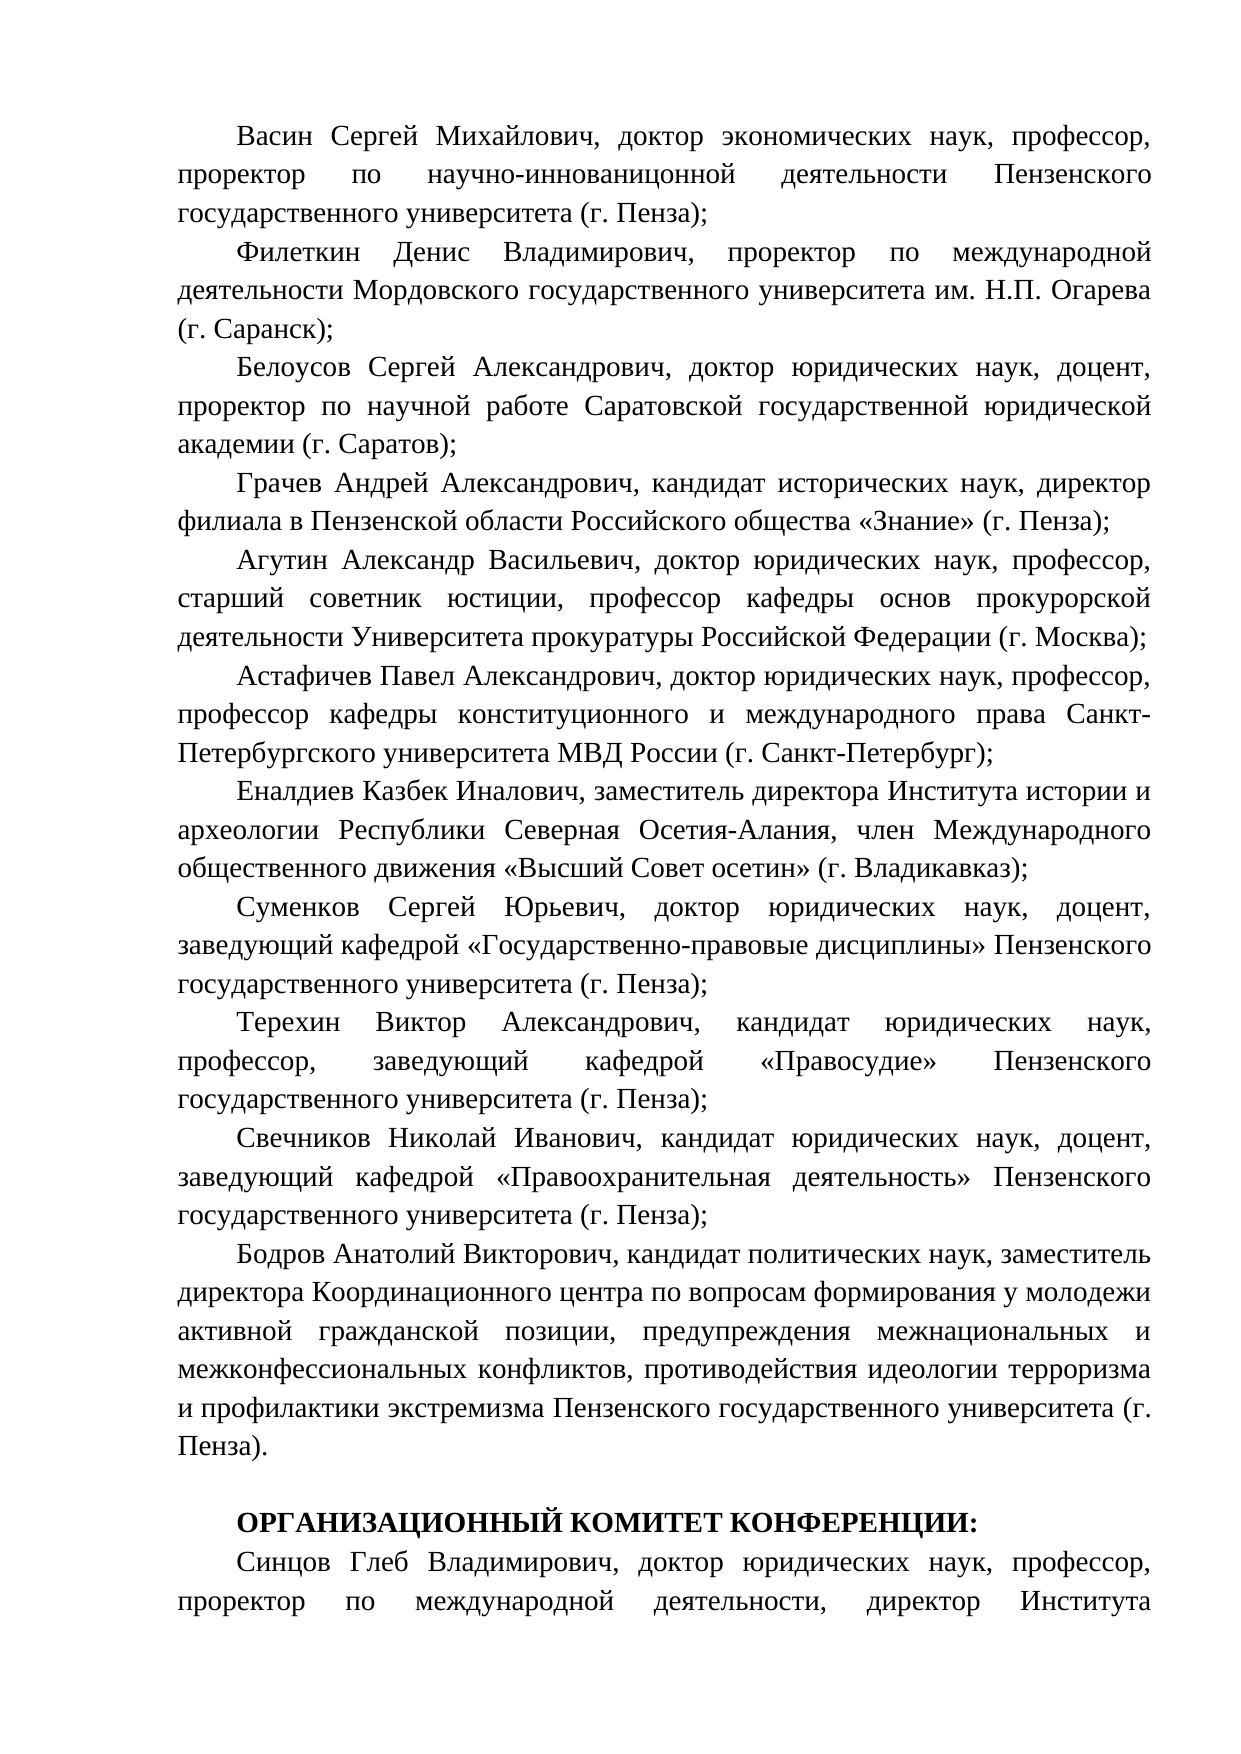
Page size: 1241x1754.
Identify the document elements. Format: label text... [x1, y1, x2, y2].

text Агутин Александр Васильевич, доктор юридических наук, профессор, старший советник юстиции, профессор кафедры основ прокурорской деятельности Университета прокуратуры Российской Федерации (г. Москва); [177, 542, 1152, 653]
text ОРГАНИЗАЦИОННЫЙ КОМИТЕТ КОНФЕРЕНЦИИ: [177, 1506, 1152, 1539]
text Филеткин Денис Владимирович, проректор по международной деятельности Мордовского государственного университета им. Н.П. Огарева (г. Саранск); [177, 234, 1152, 344]
text Астафичев Павел Александрович, доктор юридических наук, профессор, профессор кафедры конституционного и международного права Санкт-Петербургского университета МВД России (г. Санкт-Петербург); [177, 658, 1152, 768]
text Белоусов Сергей Александрович, доктор юридических наук, доцент, проректор по научной работе Саратовской государственной юридической академии (г. Саратов); [177, 349, 1152, 460]
text Терехин Виктор Александрович, кандидат юридических наук, профессор, заведующий кафедрой «Правосудие» Пензенского государственного университета (г. Пенза); [177, 1004, 1152, 1115]
text Еналдиев Казбек Иналович, заместитель директора Института истории и археологии Республики Северная Осетия-Алания, член Международного общественного движения «Высший Совет осетин» (г. Владикавказ); [177, 773, 1152, 884]
text Бодров Анатолий Викторович, кандидат политических наук, заместитель директора Координационного центра по вопросам формирования у молодежи активной гражданской позиции, предупреждения межнациональных и межконфессиональных конфликтов, противодействия идеологии терроризма и профилактики экстремизма Пензенского государственного университета (г. Пенза). [177, 1236, 1152, 1462]
text Свечников Николай Иванович, кандидат юридических наук, доцент, заведующий кафедрой «Правоохранительная деятельность» Пензенского государственного университета (г. Пенза); [177, 1120, 1152, 1231]
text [177, 1544, 1152, 1616]
text Суменков Сергей Юрьевич, доктор юридических наук, доцент, заведующий кафедрой «Государственно-правовые дисциплины» Пензенского государственного университета (г. Пенза); [177, 889, 1152, 999]
text Грачев Андрей Александрович, кандидат исторических наук, директор филиала в Пензенской области Российского общества «Знание» (г. Пенза); [177, 465, 1152, 537]
text Васин Сергей Михайлович, доктор экономических наук, профессор, проректор по научно-иннованицонной деятельности Пензенского государственного университета (г. Пенза); [177, 118, 1152, 229]
